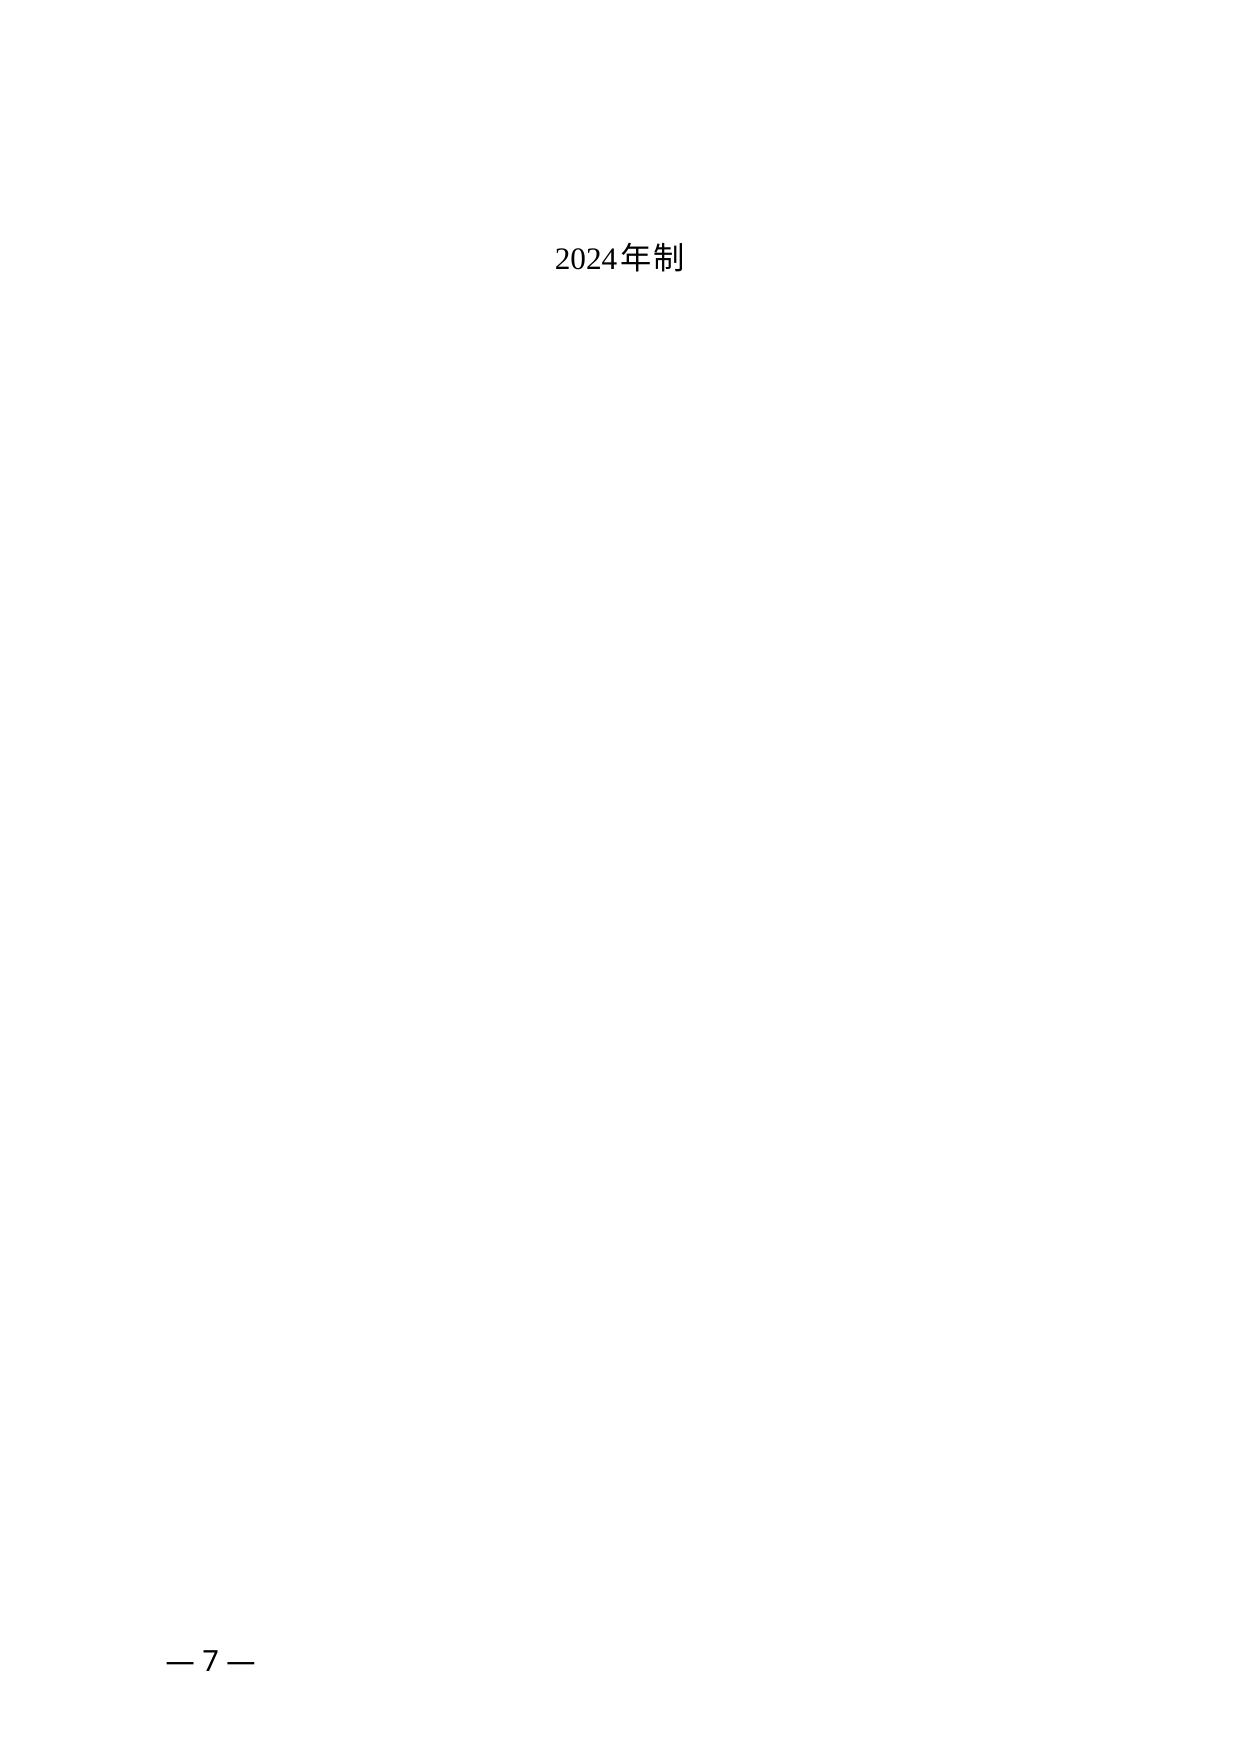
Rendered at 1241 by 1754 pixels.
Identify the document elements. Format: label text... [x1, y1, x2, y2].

text 2024年制 [177, 225, 1063, 287]
